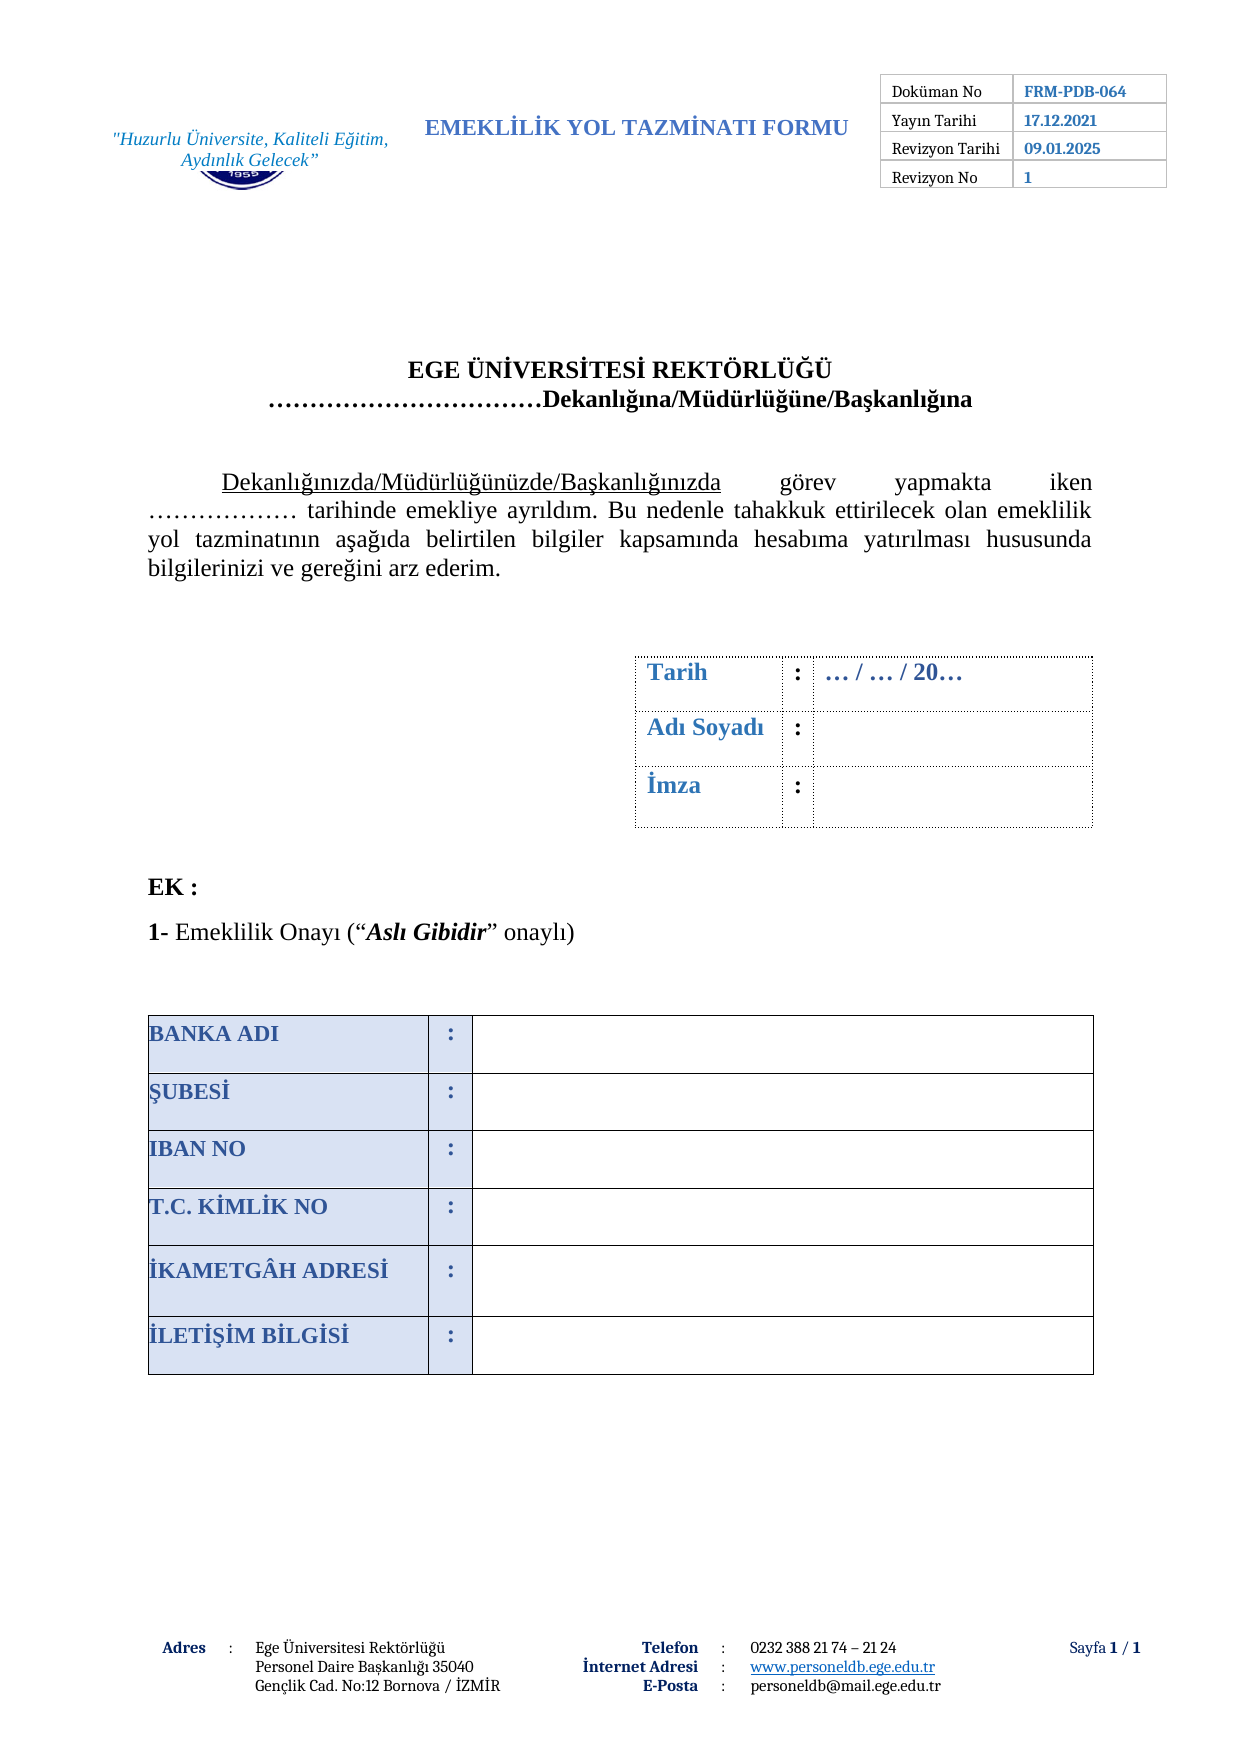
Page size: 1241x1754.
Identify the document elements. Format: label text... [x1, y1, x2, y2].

table_cell [813, 766, 1093, 827]
table_cell : [429, 1131, 472, 1187]
table_header … / … / 20… [813, 656, 1093, 711]
table_cell İLETİŞİM BİLGİSİ [149, 1317, 428, 1374]
text EK : [148, 872, 1093, 901]
table_cell : [782, 711, 813, 766]
table_cell : [429, 1189, 472, 1245]
table_cell IBAN NO [149, 1131, 428, 1187]
table_cell Adı Soyadı [635, 711, 782, 766]
table_header Tarih [635, 656, 782, 711]
table_cell : [782, 766, 813, 827]
text 1- Emeklilik Onayı (“Aslı Gibidir” onaylı) [148, 917, 1093, 945]
table_cell [473, 1317, 1093, 1374]
picture [173, 171, 310, 202]
text Dekanlığınızda/Müdürlüğünüzde/Başkanlığınızda görev yapmakta iken ……………… tarihinde emekliye ayrıldım. Bu nedenle tahakkuk ettirilecek olan emeklilik yol tazminatının aşağıda belirtilen bilgiler kapsamında hesabıma yatırılması hususunda bilgilerinizi ve gereğini arz ederim. [148, 467, 1093, 582]
table_cell [473, 1246, 1093, 1316]
text EGE ÜNİVERSİTESİ REKTÖRLÜĞÜ [148, 355, 1093, 384]
table_header BANKA ADI [149, 1016, 428, 1072]
table_header : [782, 656, 813, 711]
table_cell : [429, 1074, 472, 1130]
text ……………………………Dekanlığına/Müdürlüğüne/Başkanlığına [148, 384, 1093, 413]
table_header : [429, 1016, 472, 1072]
table_cell İmza [635, 766, 782, 827]
table_cell [473, 1189, 1093, 1245]
table_cell : [429, 1246, 472, 1316]
table_cell [813, 711, 1093, 766]
table_cell İKAMETGÂH ADRESİ [149, 1246, 428, 1316]
table_cell ŞUBESİ [149, 1074, 428, 1130]
table_header [473, 1016, 1093, 1072]
table_cell T.C. KİMLİK NO [149, 1189, 428, 1245]
table_cell [473, 1074, 1093, 1130]
table_cell [473, 1131, 1093, 1187]
table_cell : [429, 1317, 472, 1374]
